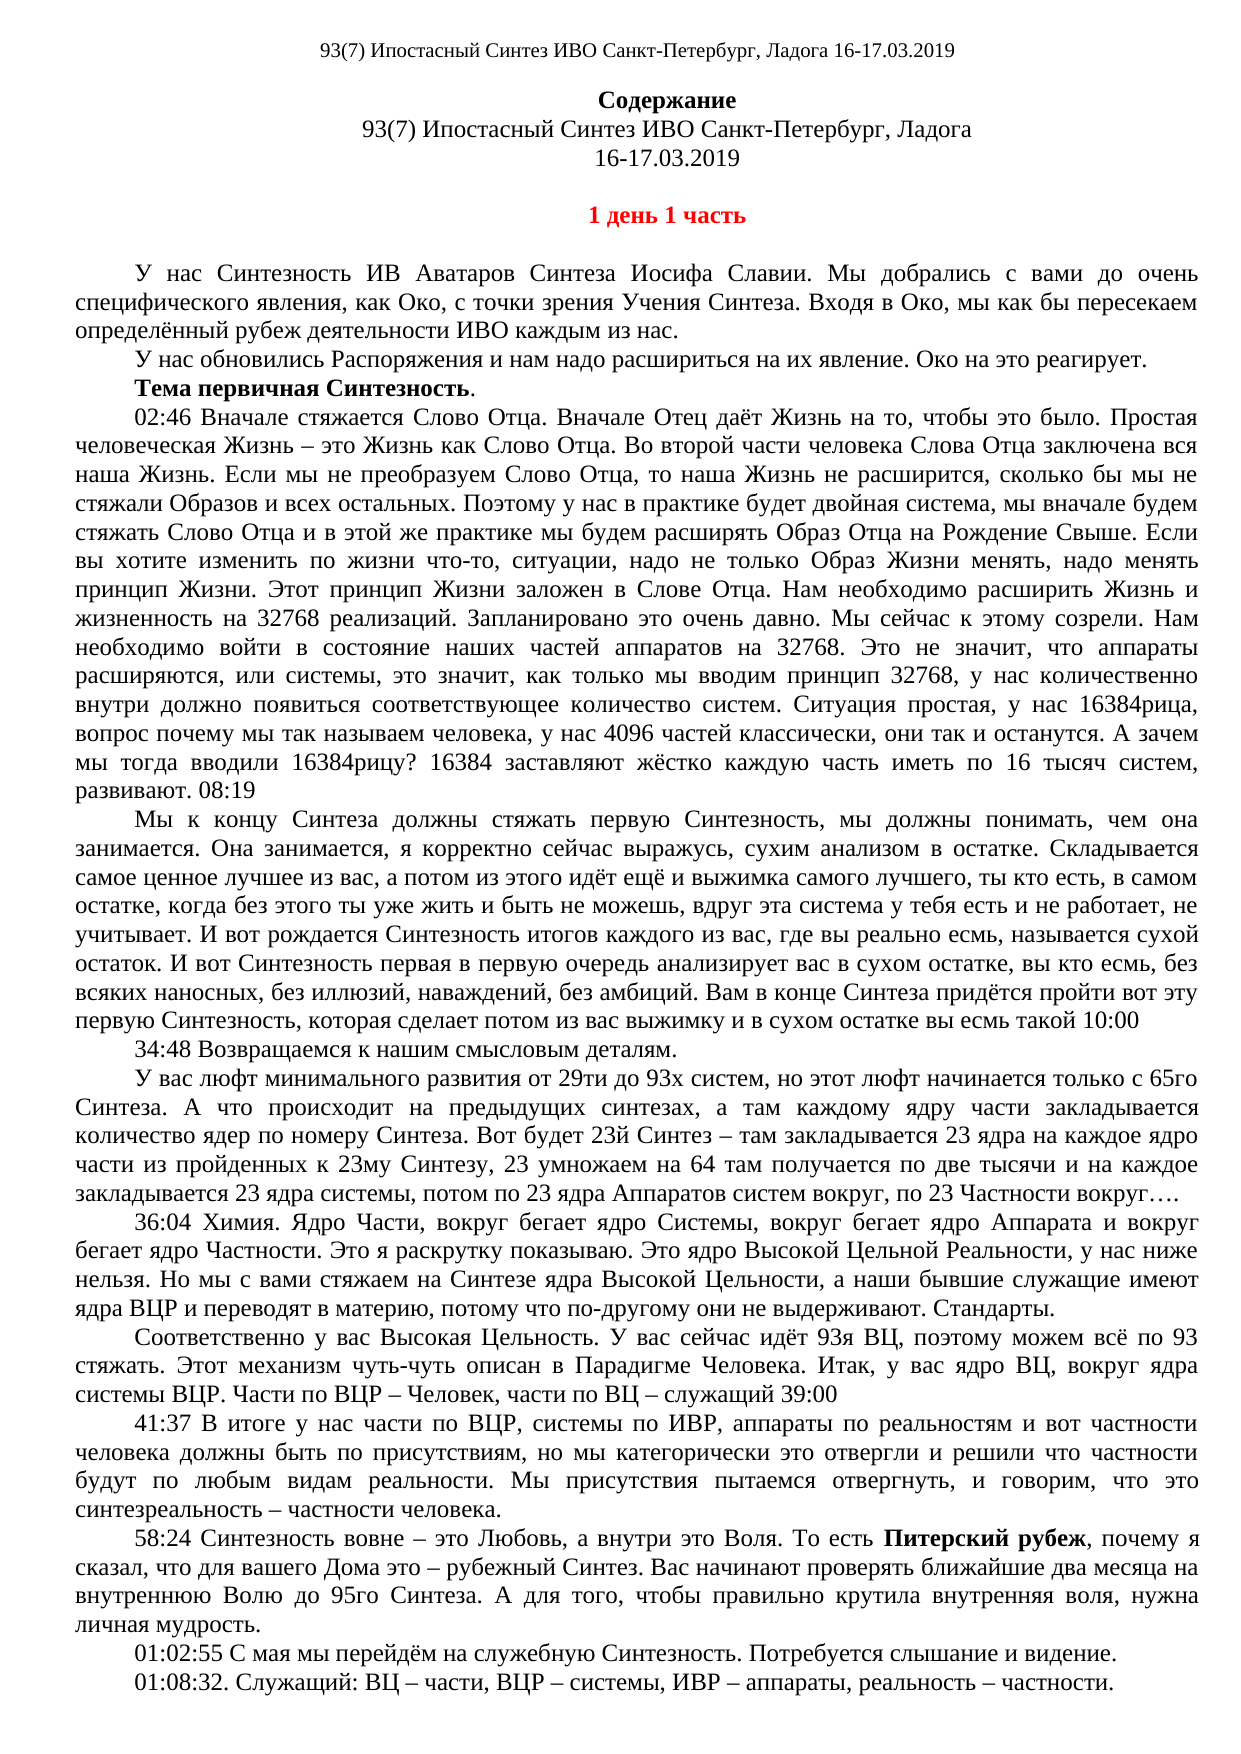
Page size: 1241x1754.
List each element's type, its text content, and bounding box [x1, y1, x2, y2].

text 41:37 В итоге у нас части по ВЦР, системы по ИВР, аппараты по реальностям и вот частности человека должны быть по присутствиям, но мы категорически это отвергли и решили что частности будут по любым видам реальности. Мы присутствия пытаемся отвергнуть, и говорим, что это синтезреальность – частности человека. [75, 1408, 1200, 1523]
text У вас люфт минимального развития от 29ти до 93х систем, но этот люфт начинается только с 65го Синтеза. А что происходит на предыдущих синтезах, а там каждому ядру части закладывается количество ядер по номеру Синтеза. Вот будет 23й Синтез – там закладывается 23 ядра на каждое ядро части из пройденных к 23му Синтезу, 23 умножаем на 64 там получается по две тысячи и на каждое закладывается 23 ядра системы, потом по 23 ядра Аппаратов систем вокруг, по 23 Частности вокруг…. [75, 1063, 1200, 1207]
text Содержание [75, 86, 1200, 114]
text 01:08:32. Служащий: ВЦ – части, ВЦР – системы, ИВР – аппараты, реальность – частности. [75, 1667, 1200, 1696]
text 58:24 Синтезность вовне – это Любовь, а внутри это Воля. То есть Питерский рубеж, почему я сказал, что для вашего Дома это – рубежный Синтез. Вас начинают проверять ближайшие два месяца на внутреннюю Волю до 95го Синтеза. А для того, чтобы правильно крутила внутренняя воля, нужна личная мудрость. [75, 1523, 1200, 1638]
text 36:04 Химия. Ядро Части, вокруг бегает ядро Системы, вокруг бегает ядро Аппарата и вокруг бегает ядро Частности. Это я раскрутку показываю. Это ядро Высокой Цельной Реальности, у нас ниже нельзя. Но мы с вами стяжаем на Синтезе ядра Высокой Цельности, а наши бывшие служащие имеют ядра ВЦР и переводят в материю, потому что по-другому они не выдерживают. Стандарты. [75, 1207, 1200, 1322]
text 16-17.03.2019 [75, 143, 1200, 172]
text Соответственно у вас Высокая Цельность. У вас сейчас идёт 93я ВЦ, поэтому можем всё по 93 стяжать. Этот механизм чуть-чуть описан в Парадигме Человека. Итак, у вас ядро ВЦ, вокруг ядра системы ВЦР. Части по ВЦР – Человек, части по ВЦ – служащий 39:00 [75, 1322, 1200, 1408]
text 34:48 Возвращаемся к нашим смысловым деталям. [75, 1034, 1200, 1063]
text 1 день 1 часть [75, 201, 1200, 229]
text У нас Синтезность ИВ Аватаров Синтеза Иосифа Славии. Мы добрались с вами до очень специфического явления, как Око, с точки зрения Учения Синтеза. Входя в Око, мы как бы пересекаем определённый рубеж деятельности ИВО каждым из нас. [75, 258, 1200, 344]
text 01:02:55 С мая мы перейдём на служебную Синтезность. Потребуется слышание и видение. [75, 1638, 1200, 1667]
text У нас обновились Распоряжения и нам надо расшириться на их явление. Око на это реагирует. [75, 344, 1200, 373]
text 02:46 Вначале стяжается Слово Отца. Вначале Отец даёт Жизнь на то, чтобы это было. Простая человеческая Жизнь – это Жизнь как Слово Отца. Во второй части человека Слова Отца заключена вся наша Жизнь. Если мы не преобразуем Слово Отца, то наша Жизнь не расширится, сколько бы мы не стяжали Образов и всех остальных. Поэтому у нас в практике будет двойная система, мы вначале будем стяжать Слово Отца и в этой же практике мы будем расширять Образ Отца на Рождение Свыше. Если вы хотите изменить по жизни что-то, ситуации, надо не только Образ Жизни менять, надо менять принцип Жизни. Этот принцип Жизни заложен в Слове Отца. Нам необходимо расширить Жизнь и жизненность на 32768 реализаций. Запланировано это очень давно. Мы сейчас к этому созрели. Нам необходимо войти в состояние наших частей аппаратов на 32768. Это не значит, что аппараты расширяются, или системы, это значит, как только мы вводим принцип 32768, у нас количественно внутри должно появиться соответствующее количество систем. Ситуация простая, у нас 16384рица, вопрос почему мы так называем человека, у нас 4096 частей классически, они так и останутся. А зачем мы тогда вводили 16384рицу? 16384 заставляют жёстко каждую часть иметь по 16 тысяч систем, развивают. 08:19 [75, 402, 1200, 804]
text 93(7) Ипостасный Синтез ИВО Санкт-Петербург, Ладога [75, 114, 1200, 143]
text Тема первичная Синтезность. [75, 373, 1200, 402]
text Мы к концу Синтеза должны стяжать первую Синтезность, мы должны понимать, чем она занимается. Она занимается, я корректно сейчас выражусь, сухим анализом в остатке. Складывается самое ценное лучшее из вас, а потом из этого идёт ещё и выжимка самого лучшего, ты кто есть, в самом остатке, когда без этого ты уже жить и быть не можешь, вдруг эта система у тебя есть и не работает, не учитывает. И вот рождается Синтезность итогов каждого из вас, где вы реально есмь, называется сухой остаток. И вот Синтезность первая в первую очередь анализирует вас в сухом остатке, вы кто есмь, без всяких наносных, без иллюзий, наваждений, без амбиций. Вам в конце Синтеза придётся пройти вот эту первую Синтезность, которая сделает потом из вас выжимку и в сухом остатке вы есмь такой 10:00 [75, 804, 1200, 1034]
